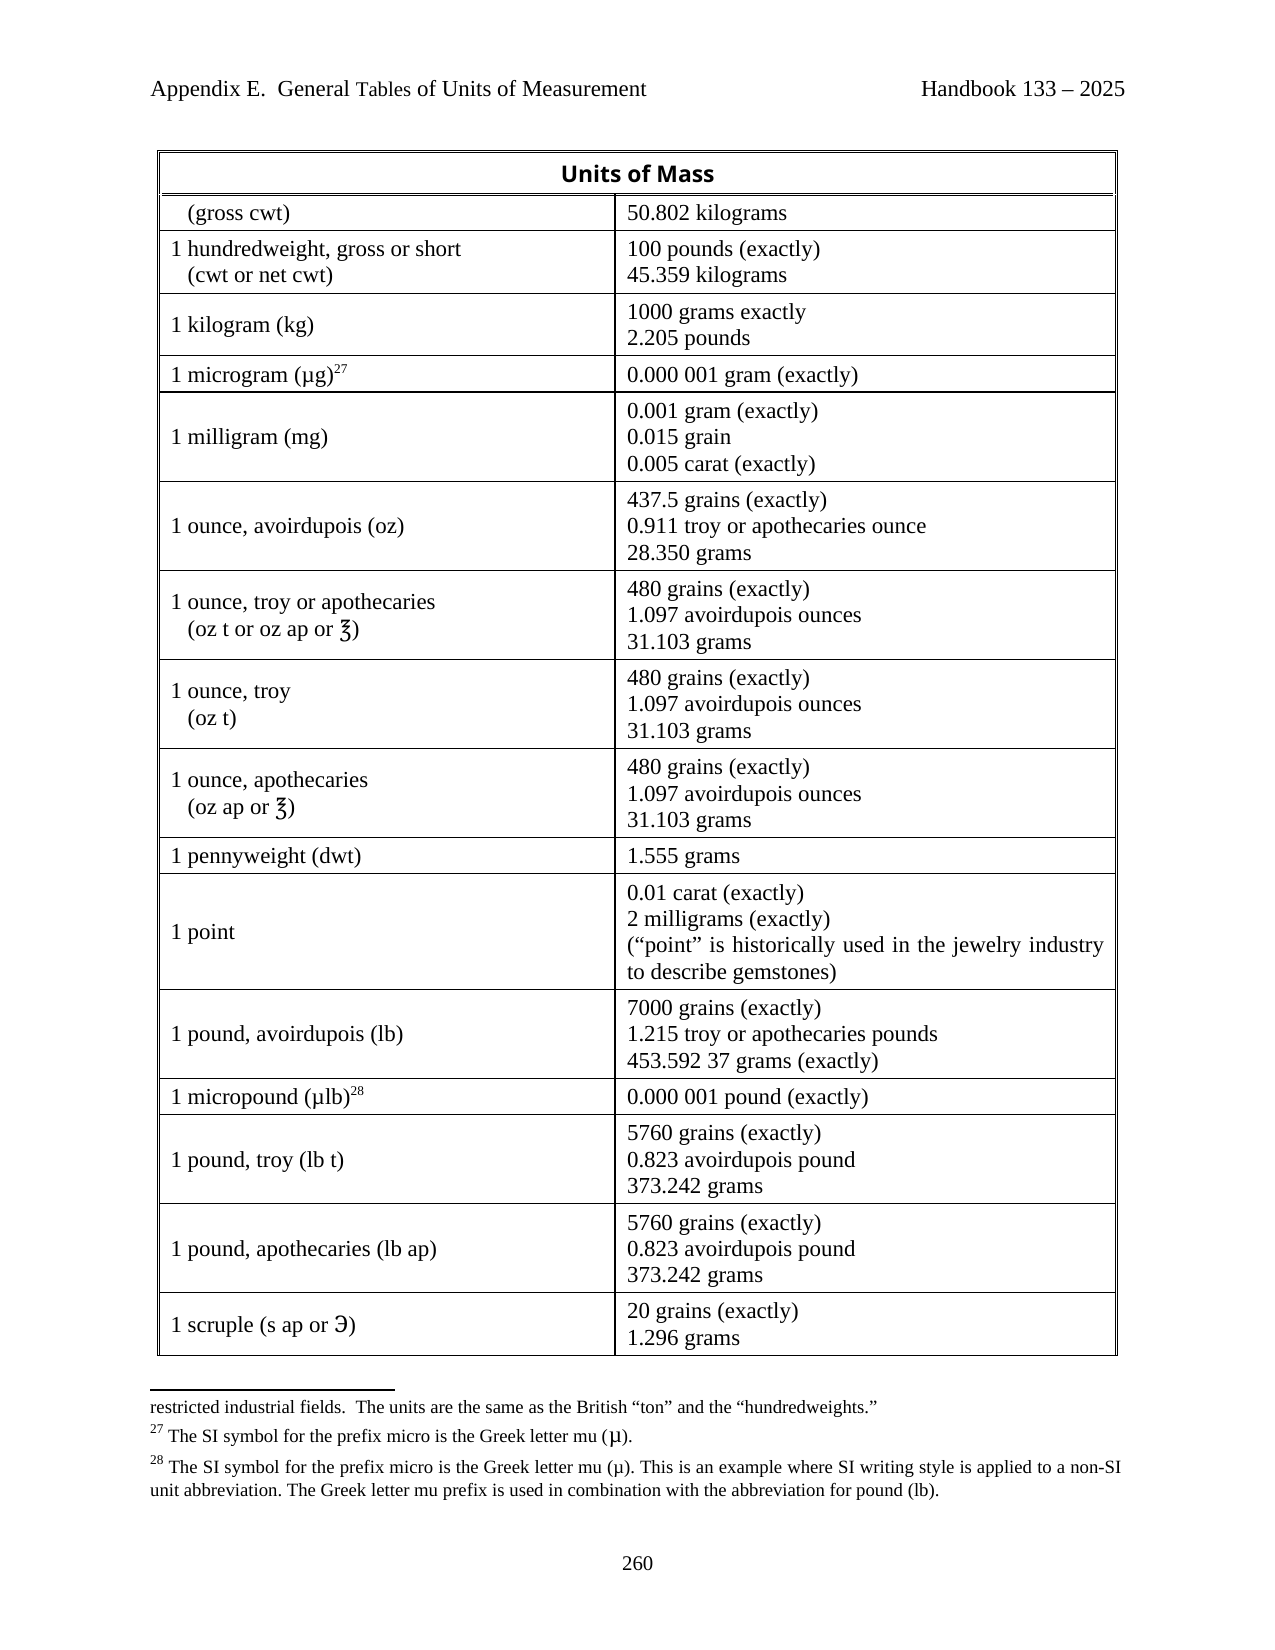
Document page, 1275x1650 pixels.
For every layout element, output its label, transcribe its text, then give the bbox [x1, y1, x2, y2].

table_cell 480 grains (exactly) 1.097 avoirdupois ounces 31.103 grams [616, 571, 1115, 659]
table_cell 20 grains (exactly) 1.296 grams [616, 1293, 1115, 1355]
table_cell 1 ounce, avoirdupois (oz) [160, 482, 614, 569]
table_cell 5760 grains (exactly) 0.823 avoirdupois pound 373.242 grams [616, 1204, 1115, 1292]
table_cell 1000 grams exactly 2.205 pounds [616, 294, 1115, 355]
table_cell 112 pounds (exactly) 50.802 kilograms [616, 193, 1117, 230]
table_cell 1 point [160, 874, 614, 988]
table_cell 1 hundredweight, gross or short (cwt or net cwt) [160, 231, 614, 292]
table_cell 0.000 001 pound (exactly) [616, 1079, 1115, 1114]
table_cell 0.001 gram (exactly) 0.015 grain 0.005 carat (exactly) [616, 393, 1115, 481]
table_cell 480 grains (exactly) 1.097 avoirdupois ounces 31.103 grams [616, 660, 1115, 748]
table_cell 5760 grains (exactly) 0.823 avoirdupois pound 373.242 grams [616, 1115, 1115, 1203]
table_cell 1 ounce, apothecaries (oz ap or ℥) [160, 749, 614, 837]
table_cell 480 grains (exactly) 1.097 avoirdupois ounces 31.103 grams [616, 749, 1115, 837]
table_cell 0.01 carat (exactly) 2 milligrams (exactly) (“point” is historically used in the jewelry industry to describe gemstones) [616, 874, 1115, 988]
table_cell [159, 193, 614, 230]
table_cell 1 ounce, troy (oz t) [160, 660, 614, 748]
table_cell 1.555 grams [616, 838, 1115, 873]
table_cell 1 pound, troy (lb t) [160, 1115, 614, 1203]
table_cell 437.5 grains (exactly) 0.911 troy or apothecaries ounce 28.350 grams [616, 482, 1115, 569]
table_cell 0.000 001 gram (exactly) [616, 356, 1115, 391]
table_cell 100 pounds (exactly) 45.359 kilograms [616, 231, 1115, 292]
table_cell 1 kilogram (kg) [160, 294, 614, 355]
table_cell 1 pound, apothecaries (lb ap) [160, 1204, 614, 1292]
table_cell 1 micropound (µlb) [160, 1079, 614, 1114]
table_cell 1 pennyweight (dwt) [160, 838, 614, 873]
table_header Units of Mass [160, 153, 1115, 193]
table_cell 1 pound, avoirdupois (lb) [160, 990, 614, 1078]
table_cell 1 microgram (µg) [160, 356, 614, 391]
table_cell 7000 grains (exactly) 1.215 troy or apothecaries pounds 453.592 37 grams (exactly) [616, 990, 1115, 1078]
table_cell 1 ounce, troy or apothecaries (oz t or oz ap or ℥) [160, 571, 614, 659]
table_cell 1 scruple (s ap or ℈) [160, 1293, 614, 1355]
table_cell 1 milligram (mg) [160, 393, 614, 481]
